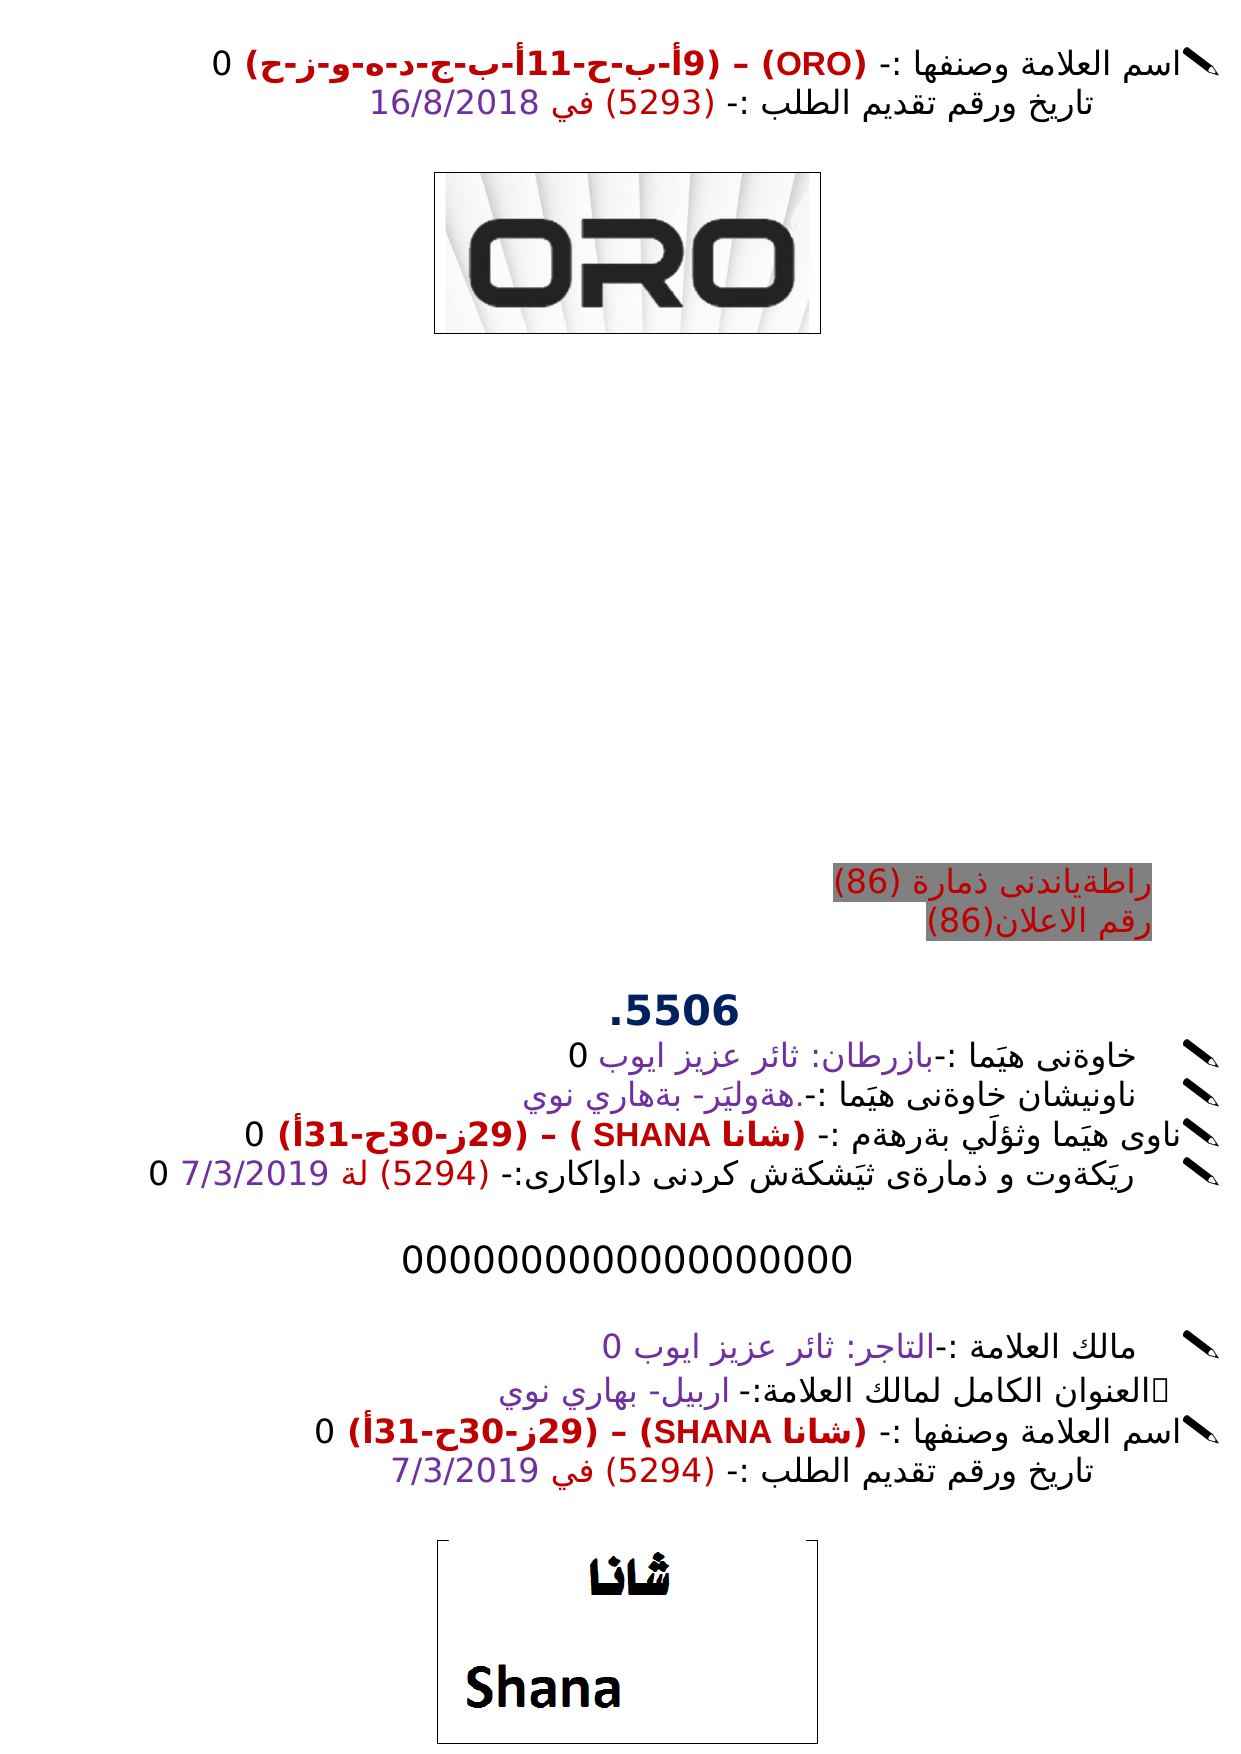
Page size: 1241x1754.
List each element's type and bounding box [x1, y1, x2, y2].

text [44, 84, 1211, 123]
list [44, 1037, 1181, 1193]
picture [445, 173, 810, 333]
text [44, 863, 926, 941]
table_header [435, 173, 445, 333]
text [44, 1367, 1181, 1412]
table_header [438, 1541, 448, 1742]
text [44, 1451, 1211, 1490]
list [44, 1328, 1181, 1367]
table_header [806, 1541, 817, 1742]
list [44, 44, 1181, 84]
picture [448, 1540, 806, 1743]
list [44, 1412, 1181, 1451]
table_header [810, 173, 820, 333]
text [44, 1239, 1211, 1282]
